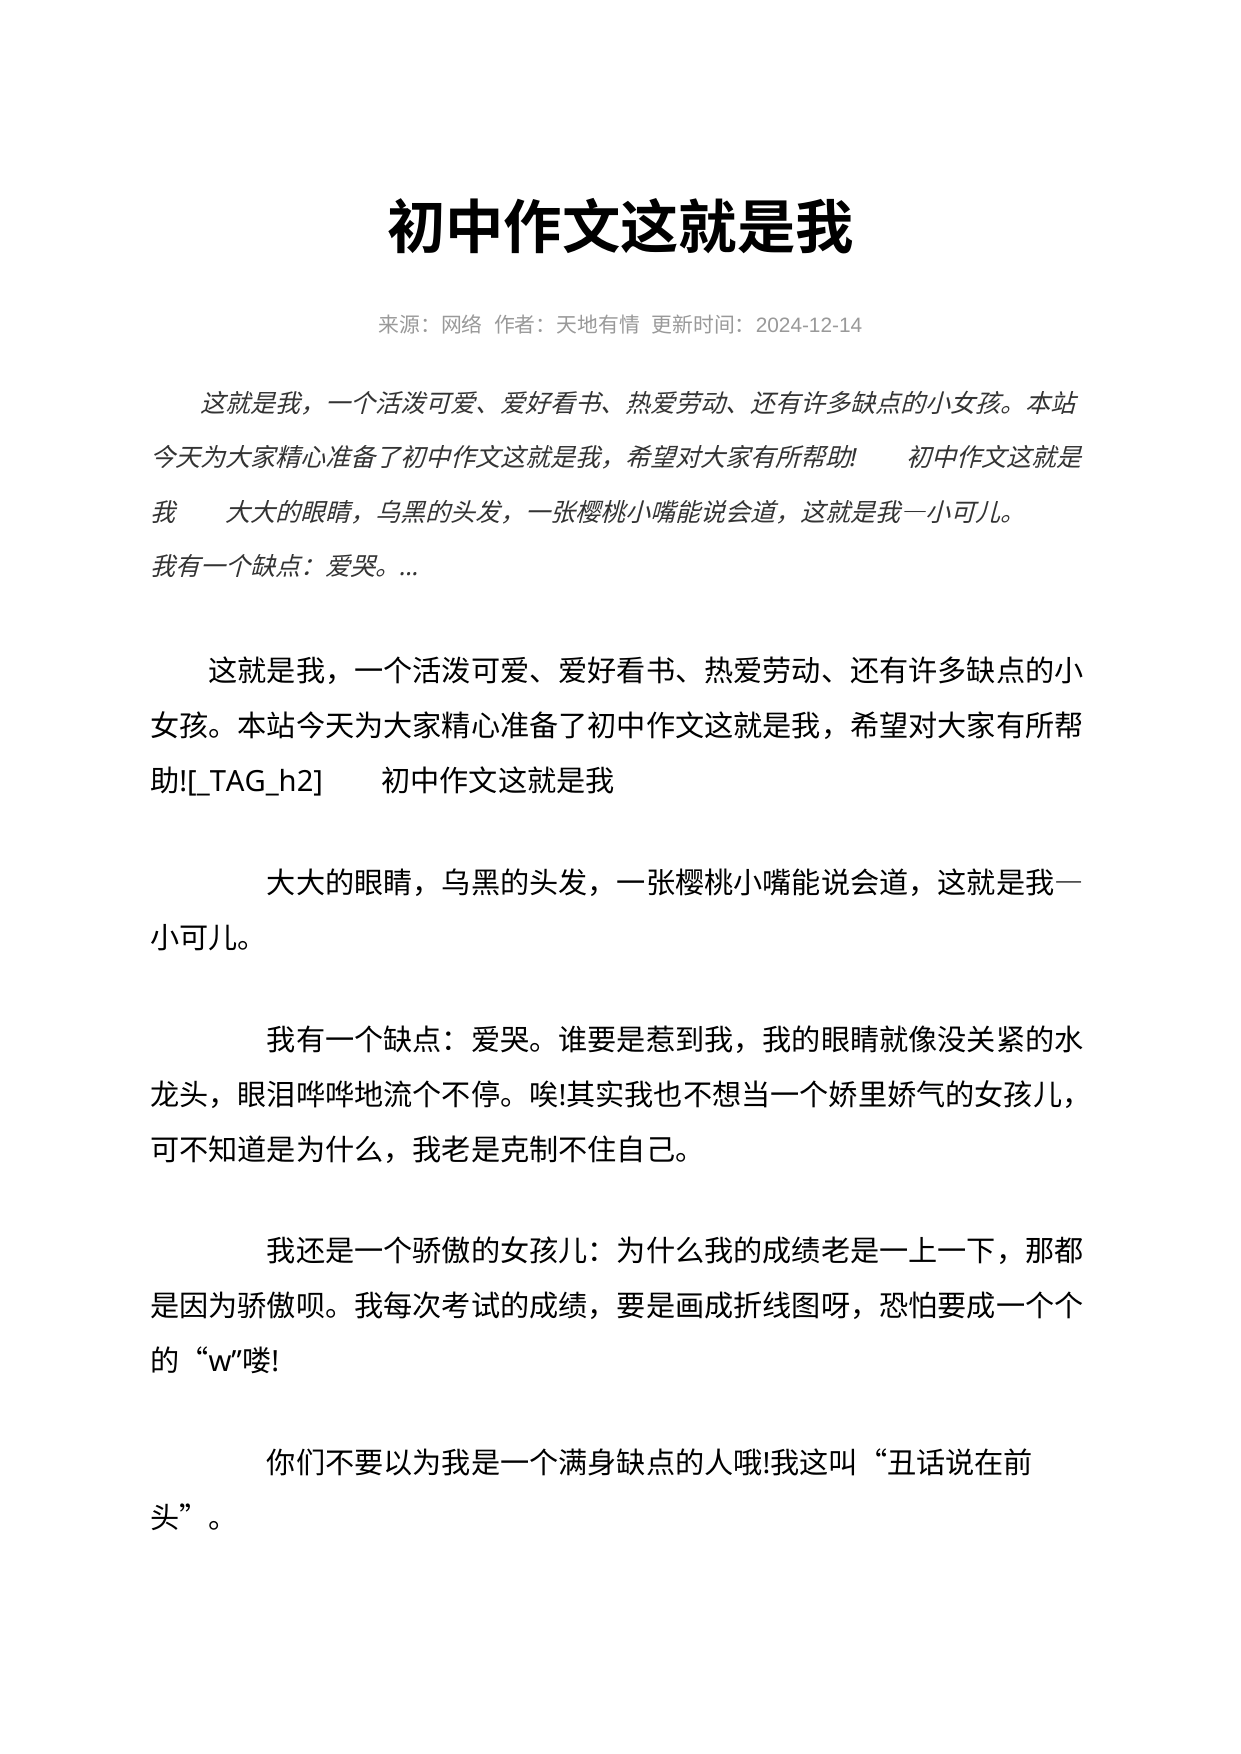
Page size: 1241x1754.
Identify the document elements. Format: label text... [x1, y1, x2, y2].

text 大大的眼睛，乌黑的头发，一张樱桃小嘴能说会道，这就是我—小可儿。 [150, 859, 1090, 957]
text 我还是一个骄傲的女孩儿：为什么我的成绩老是一上一下，那都是因为骄傲呗。我每次考试的成绩，要是画成折线图呀，恐怕要成一个个的“w”喽! [150, 1228, 1090, 1380]
text 我有一个缺点：爱哭。谁要是惹到我，我的眼睛就像没关紧的水龙头，眼泪哗哗地流个不停。唉!其实我也不想当一个娇里娇气的女孩儿，可不知道是为什么，我老是克制不住自己。 [150, 1016, 1090, 1168]
text 这就是我，一个活泼可爱、爱好看书、热爱劳动、还有许多缺点的小女孩。本站今天为大家精心准备了初中作文这就是我，希望对大家有所帮助![_TAG_h2] 初中作文这就是我 [150, 648, 1090, 800]
subtitle 初中作文这就是我 [150, 181, 1090, 266]
text 你们不要以为我是一个满身缺点的人哦!我这叫“丑话说在前头”。 [150, 1440, 1090, 1537]
text 来源：网络 作者：天地有情 更新时间：2024-12-14 [150, 313, 1090, 337]
text 这就是我，一个活泼可爱、爱好看书、热爱劳动、还有许多缺点的小女孩。本站今天为大家精心准备了初中作文这就是我，希望对大家有所帮助! 初中作文这就是我 大大的眼睛，乌黑的头发，一张樱桃小嘴能说会道，这就是我—小可儿。 我有一个缺点：爱哭。... [150, 383, 1090, 583]
